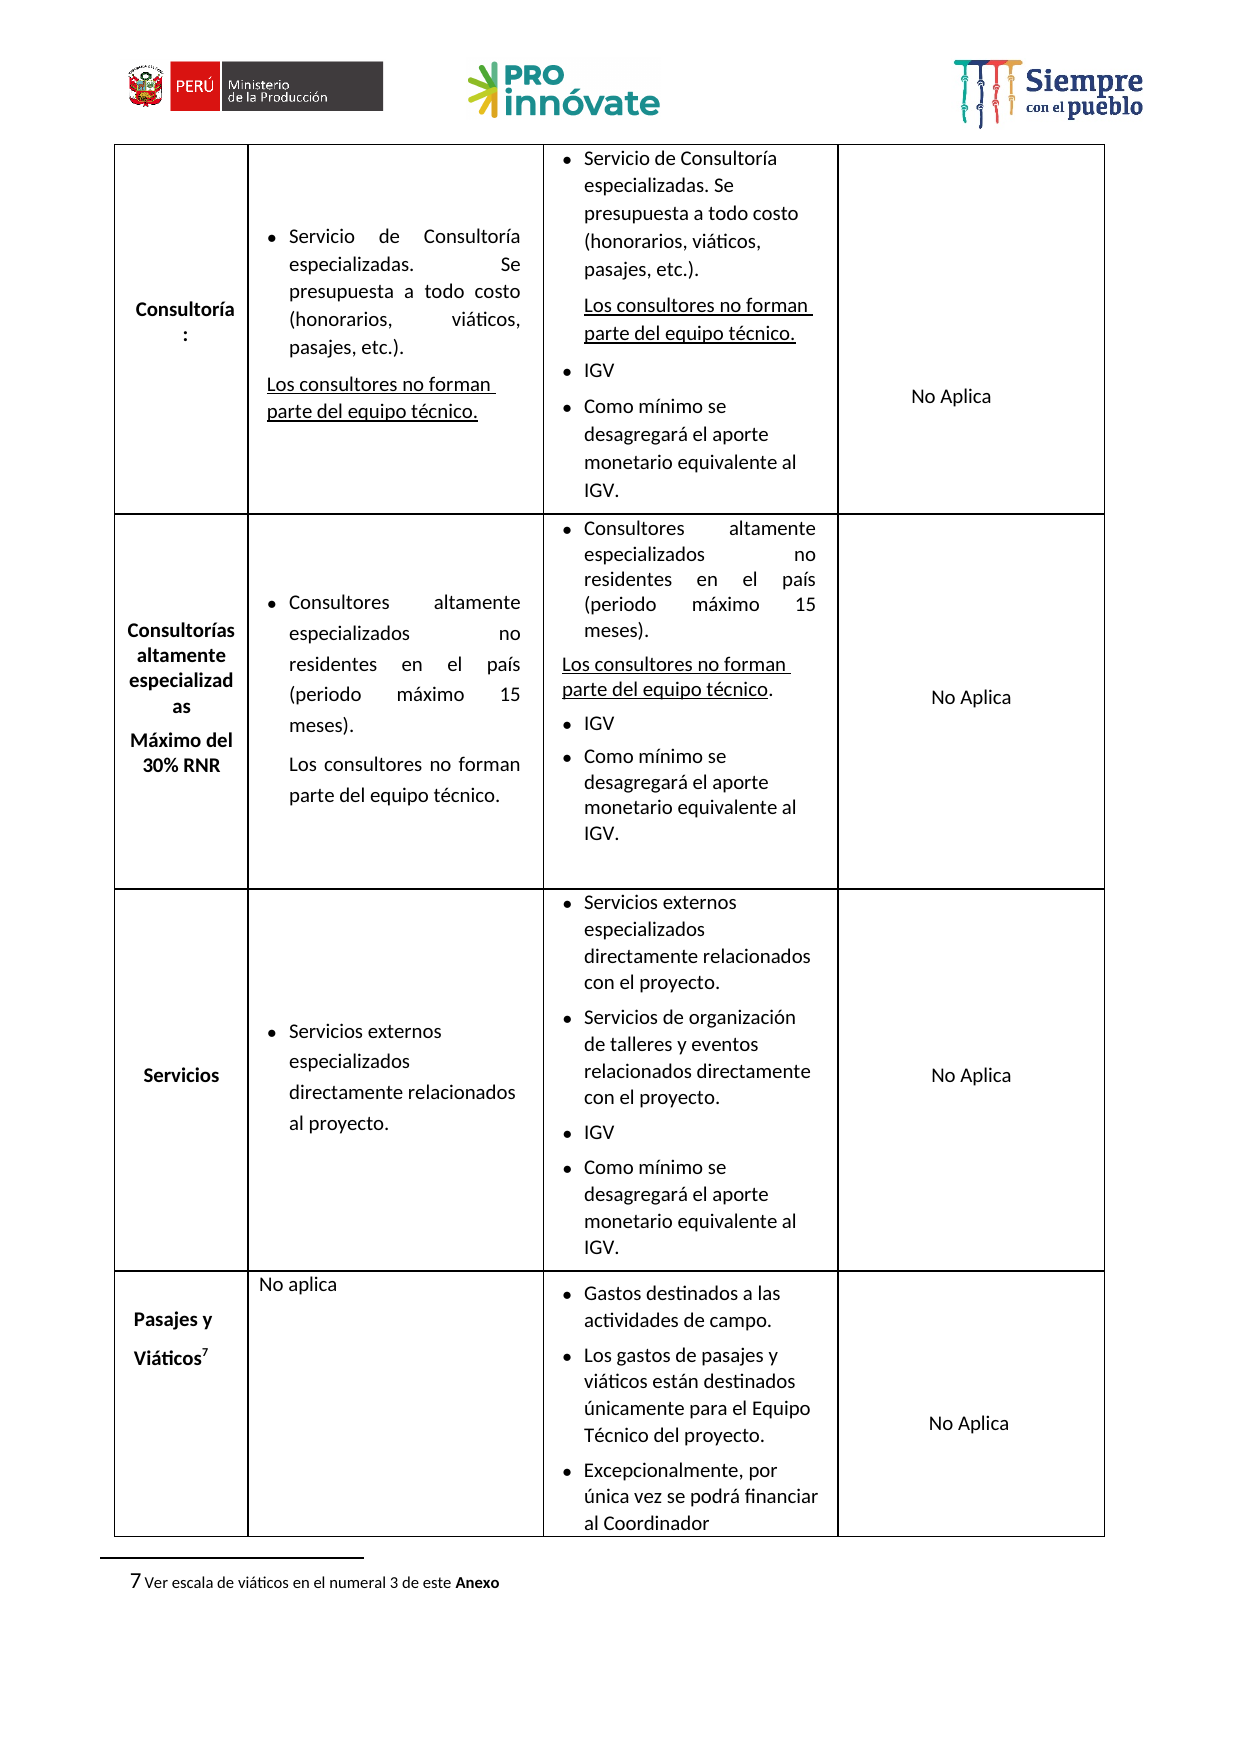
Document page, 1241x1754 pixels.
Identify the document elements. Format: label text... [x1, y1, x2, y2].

table_cell Servicio de Consultoría especializadas. Se presupuesta a todo costo (honorarios, viáticos, pasajes, etc.). Los consultores no forman parte del equipo técnico. [249, 145, 543, 513]
table_cell Servicios externos especializados directamente relacionados al proyecto. [249, 890, 543, 1269]
table_cell Consultores altamente especializados no residentes en el país (periodo máximo 15 meses). Los consultores no forman parte del equipo técnico. [249, 515, 543, 887]
table_cell Servicios externos especializados directamente relacionados con el proyecto. Servicios de organización de talleres y eventos relacionados directamente con el proyecto. IGV Como mínimo se desagregará el aporte monetario equivalente al IGV. [544, 890, 837, 1269]
table_cell No Aplica [839, 890, 1104, 1269]
picture [951, 58, 1144, 130]
table_cell Servicio de Consultoría especializadas. Se presupuesta a todo costo (honorarios, viáticos, pasajes, etc.). Los consultores no forman parte del equipo técnico. IGV Como mínimo se desagregará el aporte monetario equivalente al IGV. [544, 145, 837, 513]
picture [466, 57, 661, 120]
table_cell Consultores altamente especializados no residentes en el país (periodo máximo 15 meses). Los consultores no forman parte del equipo técnico. IGV Como mínimo se desagregará el aporte monetario equivalente al IGV. [544, 515, 837, 887]
table_cell Pasajes y Viáticos [115, 1272, 247, 1536]
table_cell No Aplica [839, 145, 1104, 513]
table_cell Consultoría: [115, 145, 247, 513]
table_cell No Aplica [839, 1272, 1104, 1536]
picture [116, 57, 387, 114]
table_cell Servicios [115, 890, 247, 1269]
table_cell No aplica [249, 1272, 543, 1536]
table_cell Consultorías altamente especializadas Máximo del 30% RNR [115, 515, 247, 887]
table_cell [544, 1272, 837, 1536]
table_cell No Aplica [839, 515, 1104, 887]
